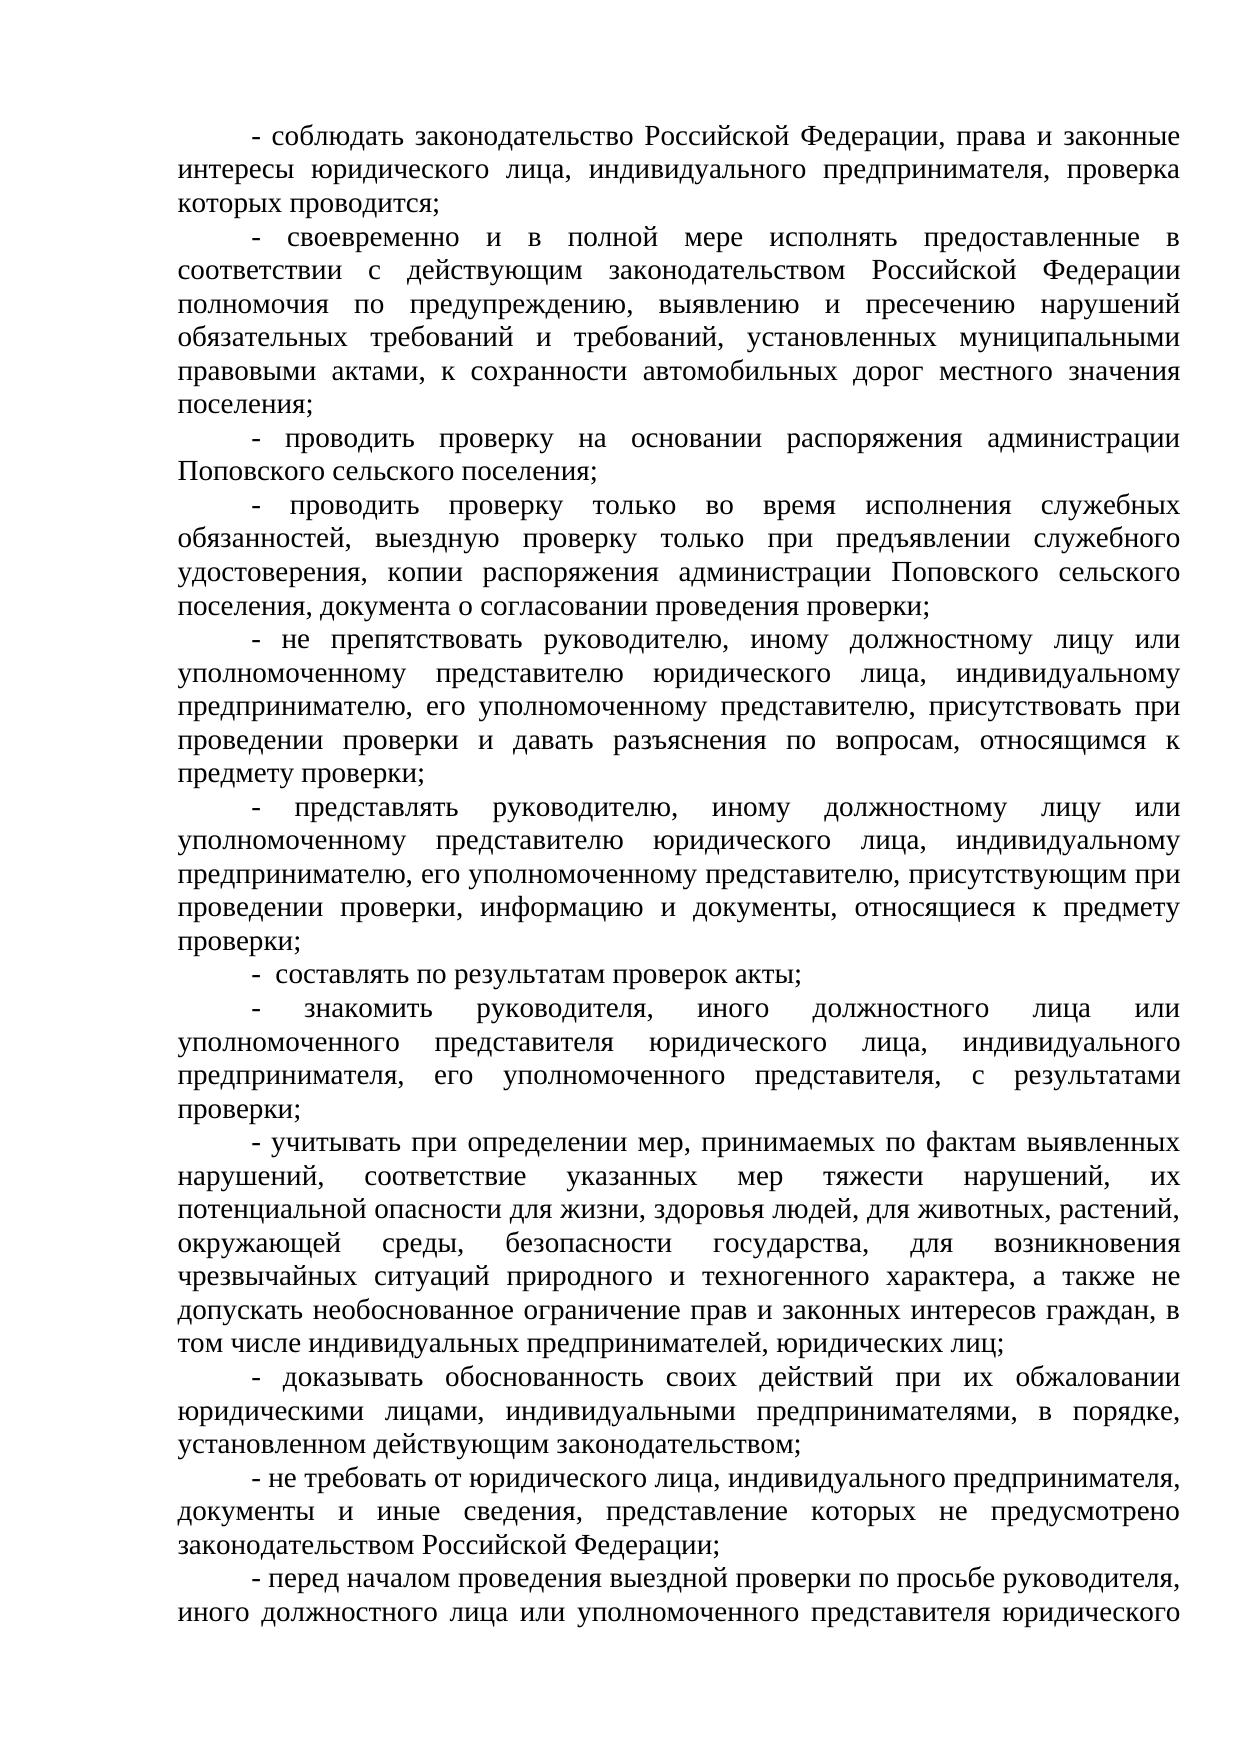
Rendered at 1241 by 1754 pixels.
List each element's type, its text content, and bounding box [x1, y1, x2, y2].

text - не требовать от юридического лица, индивидуального предпринимателя, документы и иные сведения, представление которых не предусмотрено законодательством Российской Федерации; [177, 1460, 1181, 1560]
text - представлять руководителю, иному должностному лицу или уполномоченному представителю юридического лица, индивидуальному предпринимателю, его уполномоченному представителю, присутствующим при проведении проверки, информацию и документы, относящиеся к предмету проверки; [177, 789, 1181, 957]
text - проводить проверку на основании распоряжения администрации Поповского сельского поселения; [177, 420, 1181, 487]
text - составлять по результатам проверок акты; [177, 957, 1181, 990]
text - соблюдать законодательство Российской Федерации, права и законные интересы юридического лица, индивидуального предпринимателя, проверка которых проводится; [177, 118, 1181, 219]
text - не препятствовать руководителю, иному должностному лицу или уполномоченному представителю юридического лица, индивидуальному предпринимателю, его уполномоченному представителю, присутствовать при проведении проверки и давать разъяснения по вопросам, относящимся к предмету проверки; [177, 621, 1181, 789]
text - доказывать обоснованность своих действий при их обжаловании юридическими лицами, индивидуальными предпринимателями, в порядке, установленном действующим законодательством; [177, 1359, 1181, 1460]
text - своевременно и в полной мере исполнять предоставленные в соответствии с действующим законодательством Российской Федерации полномочия по предупреждению, выявлению и пресечению нарушений обязательных требований и требований, установленных муниципальными правовыми актами, к сохранности автомобильных дорог местного значения поселения; [177, 219, 1181, 420]
text - знакомить руководителя, иного должностного лица или уполномоченного представителя юридического лица, индивидуального предпринимателя, его уполномоченного представителя, с результатами проверки; [177, 990, 1181, 1124]
text - учитывать при определении мер, принимаемых по фактам выявленных нарушений, соответствие указанных мер тяжести нарушений, их потенциальной опасности для жизни, здоровья людей, для животных, растений, окружающей среды, безопасности государства, для возникновения чрезвычайных ситуаций природного и техногенного характера, а также не допускать необоснованное ограничение прав и законных интересов граждан, в том числе индивидуальных предпринимателей, юридических лиц; [177, 1124, 1181, 1359]
text - проводить проверку только во время исполнения служебных обязанностей, выездную проверку только при предъявлении служебного удостоверения, копии распоряжения администрации Поповского сельского поселения, документа о согласовании проведения проверки; [177, 487, 1181, 621]
